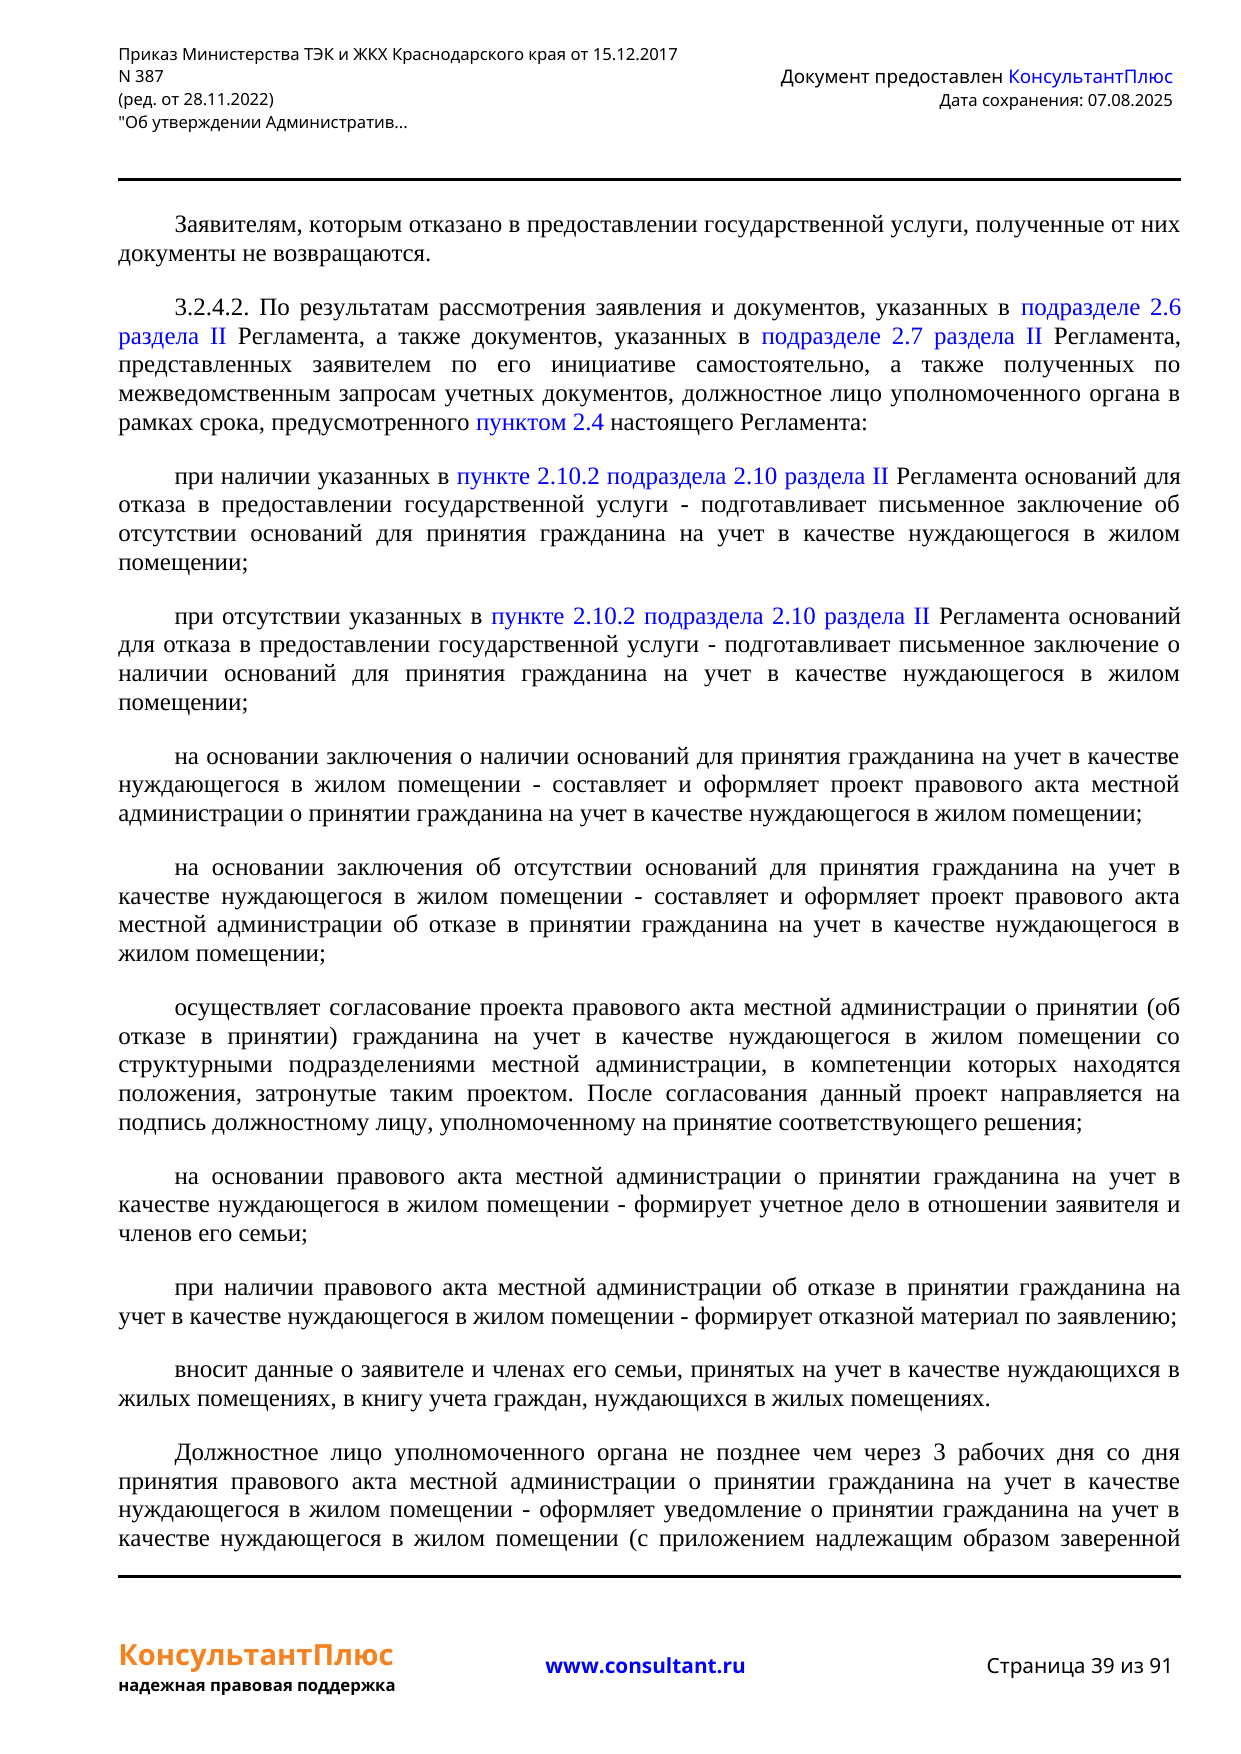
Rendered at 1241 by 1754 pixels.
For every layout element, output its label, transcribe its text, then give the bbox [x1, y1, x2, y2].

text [118, 1437, 1181, 1552]
text вносит данные о заявителе и членах его семьи, принятых на учет в качестве нуждающихся в жилых помещениях, в книгу учета граждан, нуждающихся в жилых помещениях. [118, 1354, 1181, 1412]
text на основании правового акта местной администрации о принятии гражданина на учет в качестве нуждающегося в жилом помещении - формирует учетное дело в отношении заявителя и членов его семьи; [118, 1161, 1181, 1247]
text при отсутствии указанных в пункте 2.10.2 подраздела 2.10 раздела II Регламента оснований для отказа в предоставлении государственной услуги - подготавливает письменное заключение о наличии оснований для принятия гражданина на учет в качестве нуждающегося в жилом помещении; [118, 601, 1181, 716]
text осуществляет согласование проекта правового акта местной администрации о принятии (об отказе в принятии) гражданина на учет в качестве нуждающегося в жилом помещении со структурными подразделениями местной администрации, в компетенции которых находятся положения, затронутые таким проектом. После согласования данный проект направляется на подпись должностному лицу, уполномоченному на принятие соответствующего решения; [118, 992, 1181, 1136]
text 3.2.4.2. По результатам рассмотрения заявления и документов, указанных в подразделе 2.6 раздела II Регламента, а также документов, указанных в подразделе 2.7 раздела II Регламента, представленных заявителем по его инициативе самостоятельно, а также полученных по межведомственным запросам учетных документов, должностное лицо уполномоченного органа в рамках срока, предусмотренного пунктом 2.4 настоящего Регламента: [118, 292, 1181, 436]
text на основании заключения о наличии оснований для принятия гражданина на учет в качестве нуждающегося в жилом помещении - составляет и оформляет проект правового акта местной администрации о принятии гражданина на учет в качестве нуждающегося в жилом помещении; [118, 741, 1181, 827]
text на основании заключения об отсутствии оснований для принятия гражданина на учет в качестве нуждающегося в жилом помещении - составляет и оформляет проект правового акта местной администрации об отказе в принятии гражданина на учет в качестве нуждающегося в жилом помещении; [118, 852, 1181, 967]
text при наличии указанных в пункте 2.10.2 подраздела 2.10 раздела II Регламента оснований для отказа в предоставлении государственной услуги - подготавливает письменное заключение об отсутствии оснований для принятия гражданина на учет в качестве нуждающегося в жилом помещении; [118, 461, 1181, 576]
text Заявителям, которым отказано в предоставлении государственной услуги, полученные от них документы не возвращаются. [118, 209, 1181, 267]
text при наличии правового акта местной администрации об отказе в принятии гражданина на учет в качестве нуждающегося в жилом помещении - формирует отказной материал по заявлению; [118, 1272, 1181, 1329]
